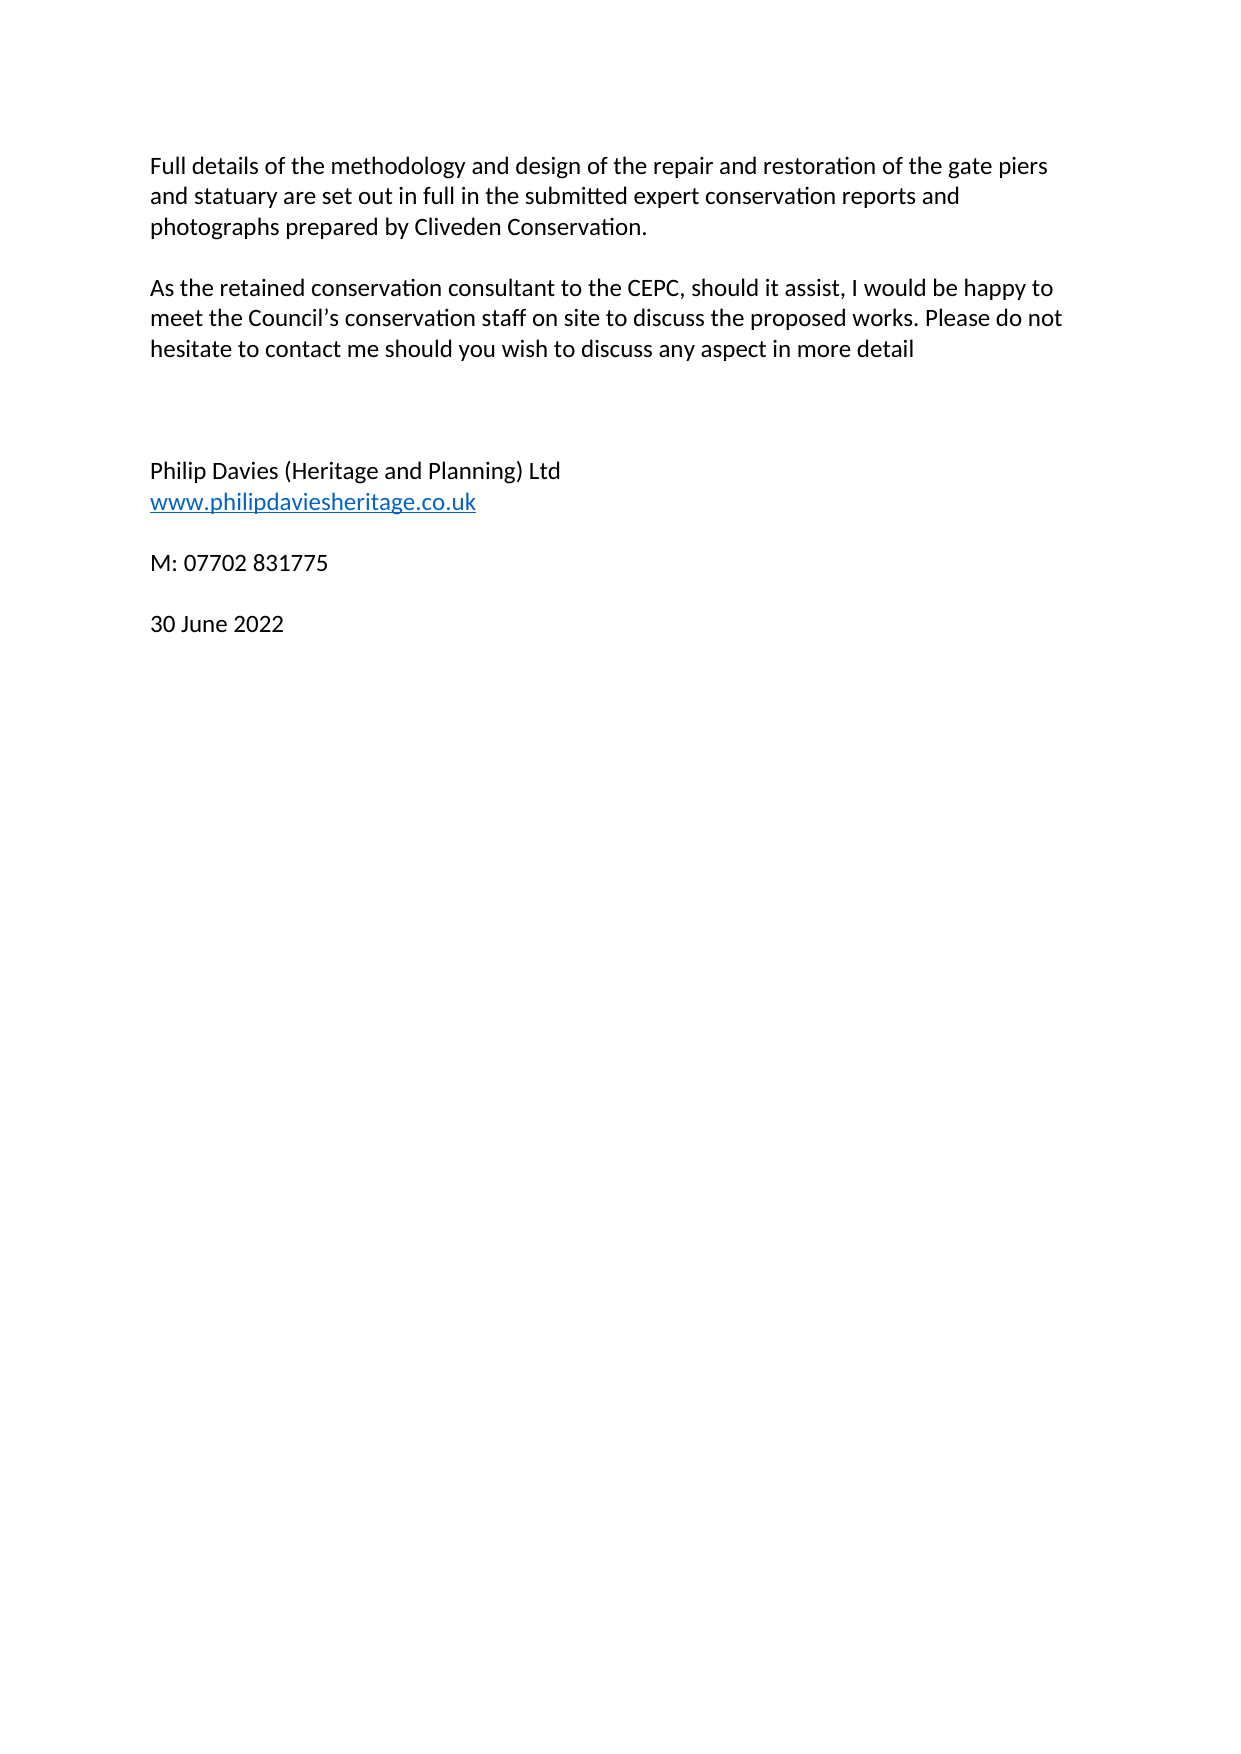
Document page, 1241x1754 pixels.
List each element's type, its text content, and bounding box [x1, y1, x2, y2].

text Full details of the methodology and design of the repair and restoration of the gate piers and statuary are set out in full in the submitted expert conservation reports and photographs prepared by Cliveden Conservation. [150, 150, 1090, 242]
text As the retained conservation consultant to the CEPC, should it assist, I would be happy to meet the Council’s conservation staff on site to discuss the proposed works. Please do not hesitate to contact me should you wish to discuss any aspect in more detail [150, 272, 1090, 364]
text 30 June 2022 [150, 608, 1090, 638]
text www.philipdaviesheritage.co.uk [150, 486, 1090, 516]
text Philip Davies (Heritage and Planning) Ltd [150, 455, 1090, 486]
text M: 07702 831775 [150, 547, 1090, 577]
